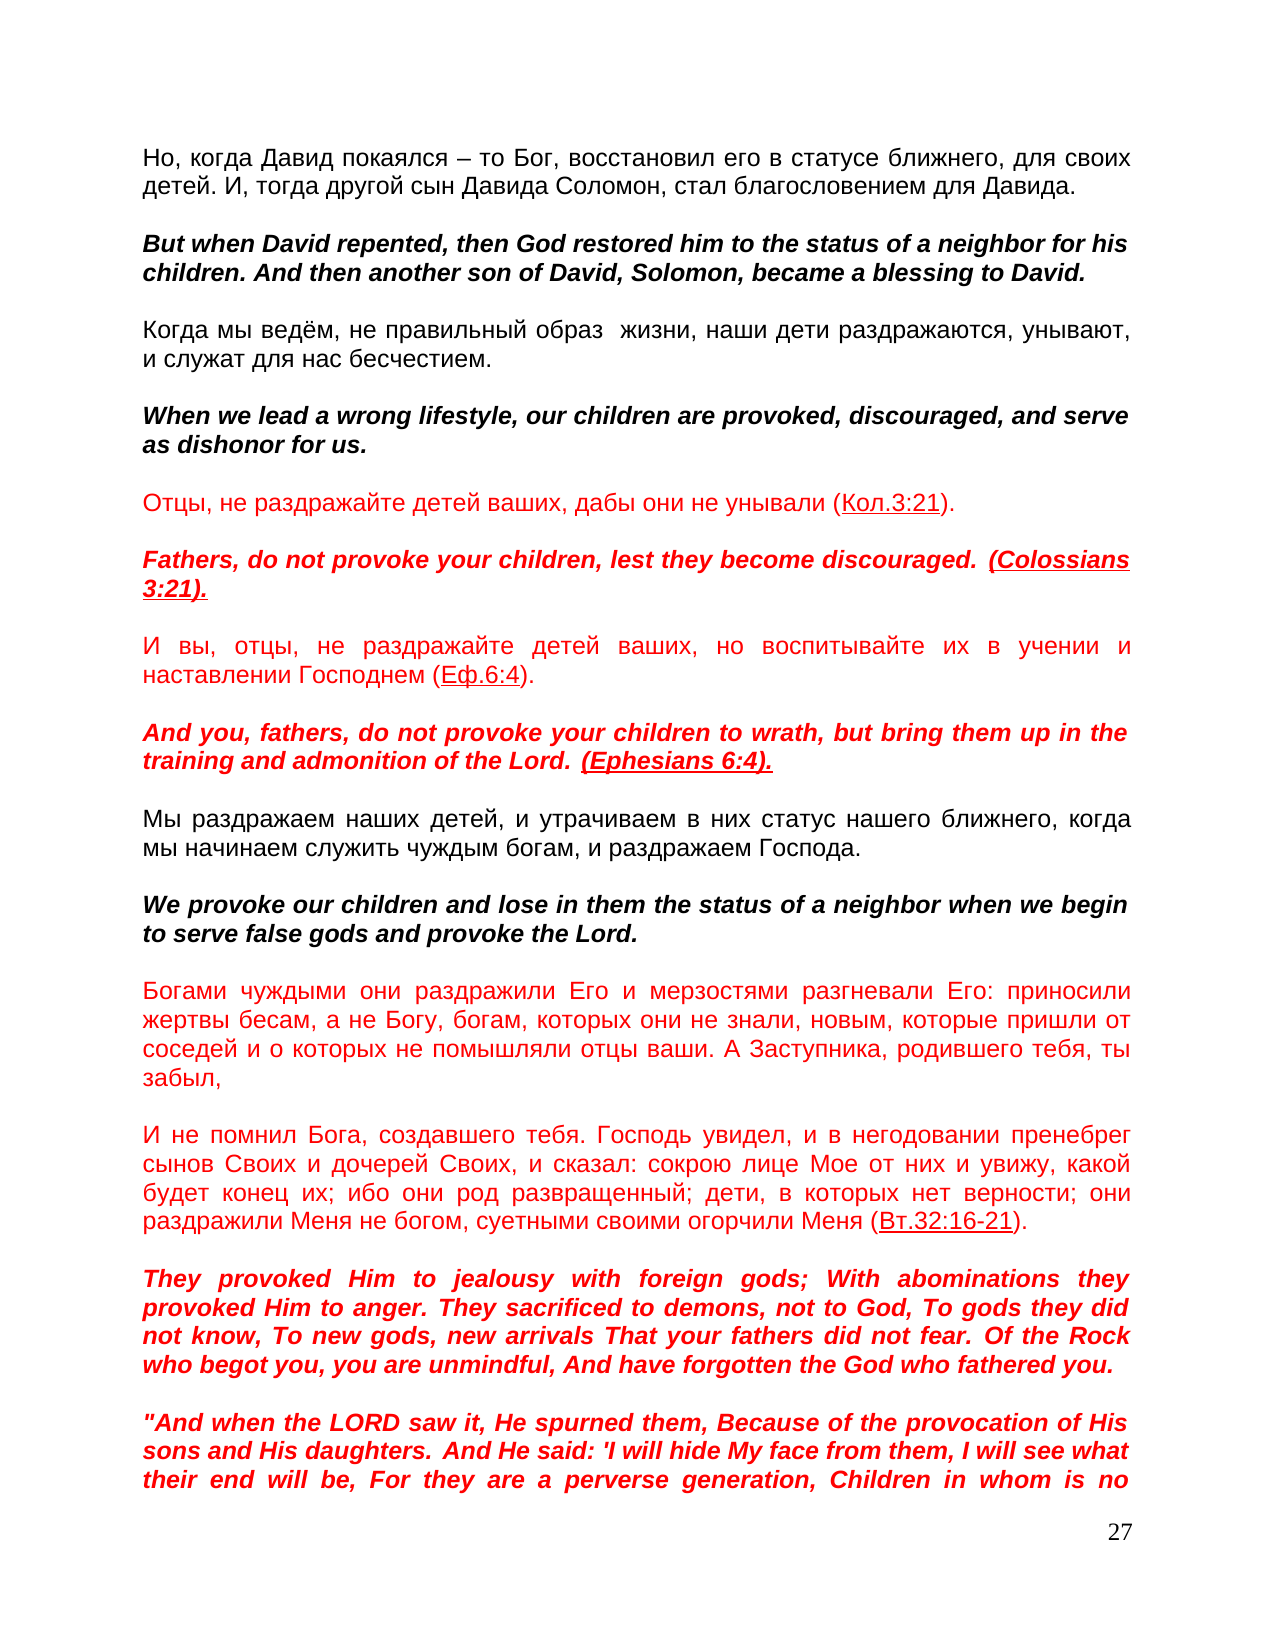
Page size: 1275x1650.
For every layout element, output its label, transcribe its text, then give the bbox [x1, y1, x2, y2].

text Отцы, не раздражайте детей ваших, дабы они не унывали (Кол.3:21). [142, 487, 1132, 516]
text Когда мы ведём, не правильный образ жизни, наши дети раздражаются, унывают, и служат для нас бесчестием. [142, 315, 1132, 372]
text Но, когда Давид покаялся – то Бог, восстановил его в статусе ближнего, для своих детей. И, тогда другой сын Давида Соломон, стал благословением для Давида. [142, 142, 1132, 200]
text Богами чуждыми они раздражили Его и мерзостями разгневали Его: приносили жертвы бесам, а не Богу, богам, которых они не знали, новым, которые пришли от соседей и о которых не помышляли отцы ваши. А Заступника, родившего тебя, ты забыл, [142, 976, 1132, 1091]
text И не помнил Бога, создавшего тебя. Господь увидел, и в негодовании пренебрег сынов Своих и дочерей Своих, и сказал: сокрою лице Мое от них и увижу, какой будет конец их; ибо они род развращенный; дети, в которых нет верности; они раздражили Меня не богом, суетными своими огорчили Меня (Вт.32:16-21). [142, 1120, 1132, 1235]
text We provoke our children and lose in them the status of a neighbor when we begin to serve false gods and provoke the Lord. [142, 890, 1132, 947]
text When we lead a wrong lifestyle, our children are provoked, discouraged, and serve as dishonor for us. [142, 401, 1132, 459]
text И вы, отцы, не раздражайте детей ваших, но воспитывайте их в учении и наставлении Господнем (Еф.6:4). [142, 631, 1132, 689]
text Fathers, do not provoke your children, lest they become discouraged. (Colossians 3:21). [142, 545, 1132, 602]
text They provoked Him to jealousy with foreign gods; With abominations they provoked Him to anger. They sacrificed to demons, not to God, To gods they did not know, To new gods, new arrivals That your fathers did not fear. Of the Rock who begot you, you are unmindful, And have forgotten the God who fathered you. [142, 1264, 1132, 1379]
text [142, 1407, 1132, 1494]
text But when David repented, then God restored him to the status of a neighbor for his children. And then another son of David, Solomon, became a blessing to David. [142, 229, 1132, 286]
text Мы раздражаем наших детей, и утрачиваем в них статус нашего ближнего, когда мы начинаем служить чуждым богам, и раздражаем Господа. [142, 804, 1132, 861]
text And you, fathers, do not provoke your children to wrath, but bring them up in the training and admonition of the Lord. (Ephesians 6:4). [142, 717, 1132, 775]
